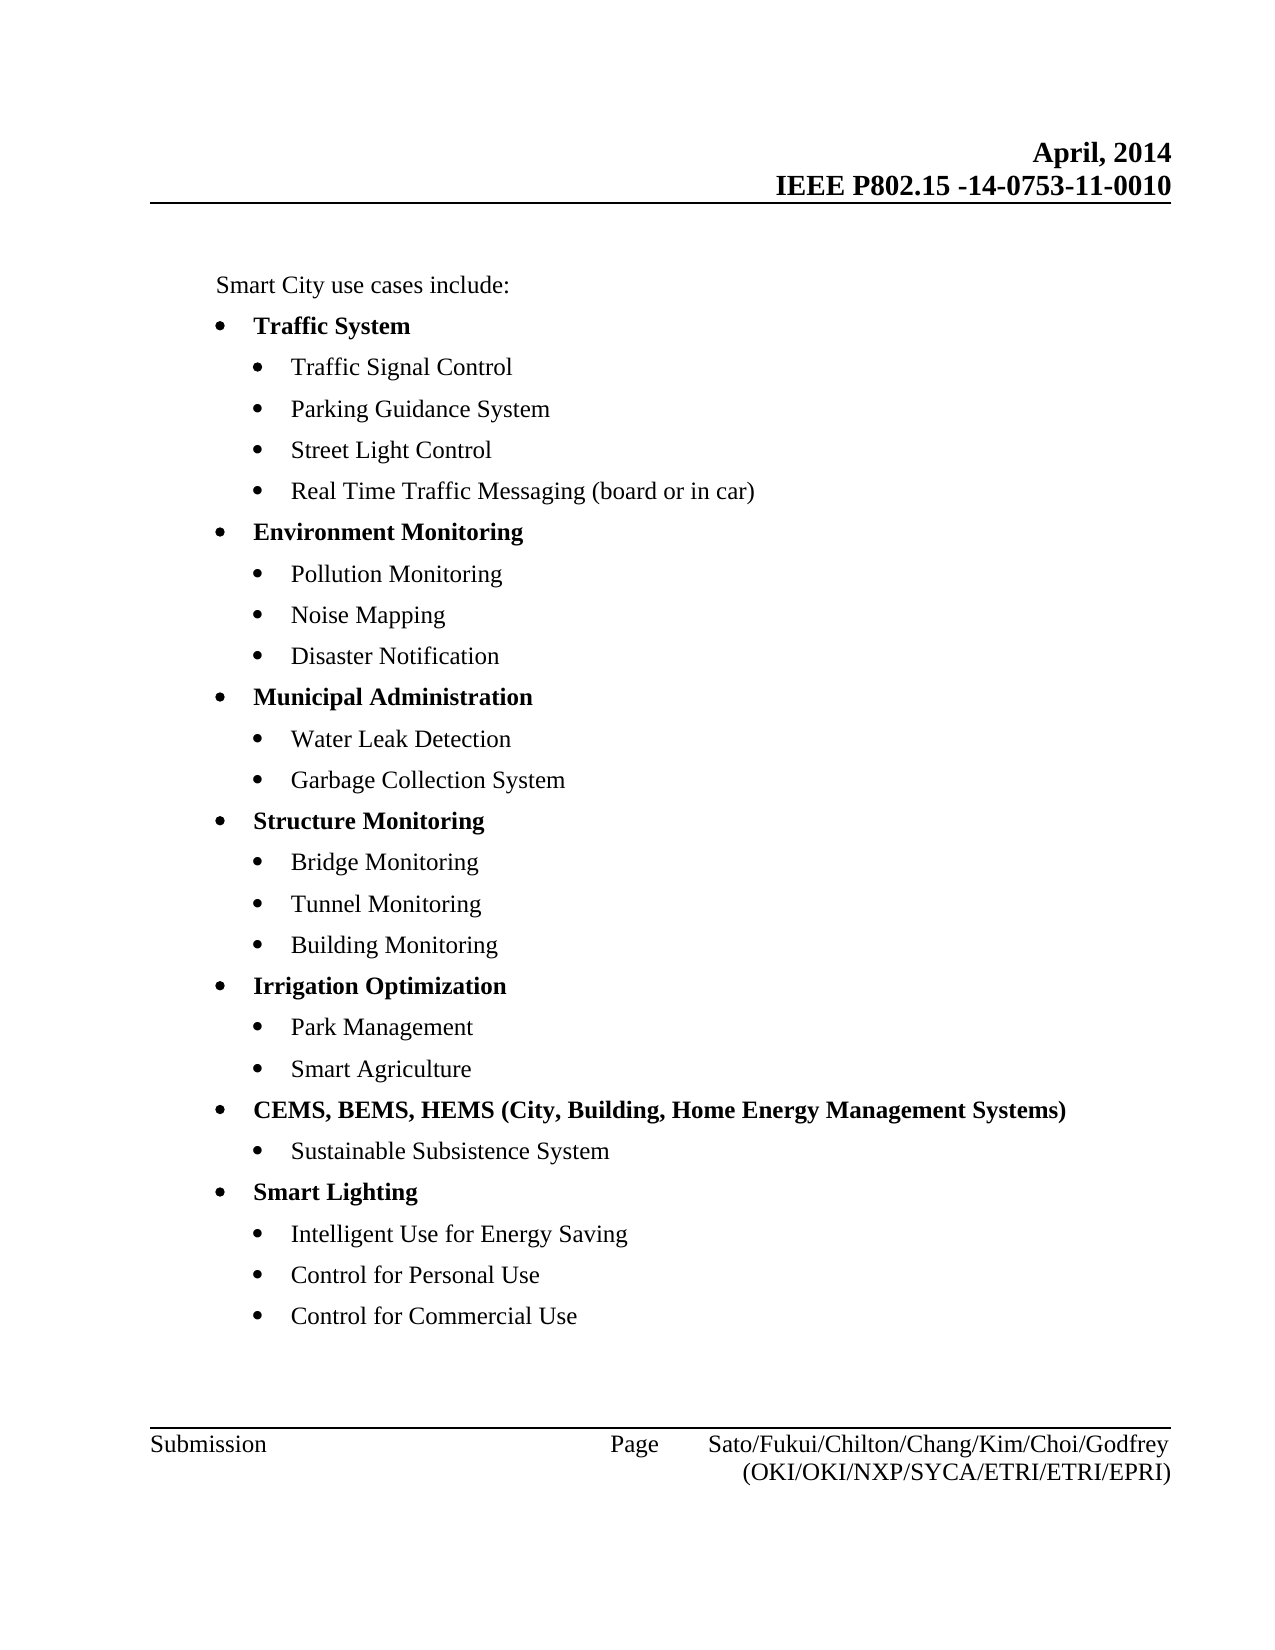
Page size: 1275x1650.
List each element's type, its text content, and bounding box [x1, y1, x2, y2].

list Garbage Collection System [253, 765, 1171, 794]
list Irrigation Optimization [216, 971, 1171, 1000]
list Building Monitoring [253, 930, 1171, 959]
list Smart Lighting [216, 1177, 1171, 1206]
list Smart Agriculture [253, 1054, 1171, 1082]
list Street Light Control [253, 435, 1171, 464]
list Water Leak Detection [253, 724, 1171, 752]
list Parking Guidance System [253, 394, 1171, 422]
list Traffic Signal Control [253, 352, 1171, 381]
list Environment Monitoring [216, 517, 1171, 546]
list Sustainable Subsistence System [253, 1136, 1171, 1165]
list Real Time Traffic Messaging (board or in car) [253, 476, 1171, 505]
list Intelligent Use for Energy Saving [253, 1219, 1171, 1247]
list Municipal Administration [216, 682, 1171, 711]
list Bridge Monitoring [253, 847, 1171, 876]
text Smart City use cases include: [216, 270, 1171, 299]
list Park Management [253, 1012, 1171, 1041]
list CEMS, BEMS, HEMS (City, Building, Home Energy Management Systems) [216, 1095, 1171, 1124]
list Noise Mapping [253, 600, 1171, 629]
list Tunnel Monitoring [253, 889, 1171, 917]
list Control for Personal Use [253, 1260, 1171, 1289]
list Pollution Monitoring [253, 559, 1171, 587]
list Traffic System [216, 311, 1171, 340]
list Structure Monitoring [216, 806, 1171, 835]
list Disaster Notification [253, 641, 1171, 670]
list Control for Commercial Use [253, 1301, 1171, 1330]
